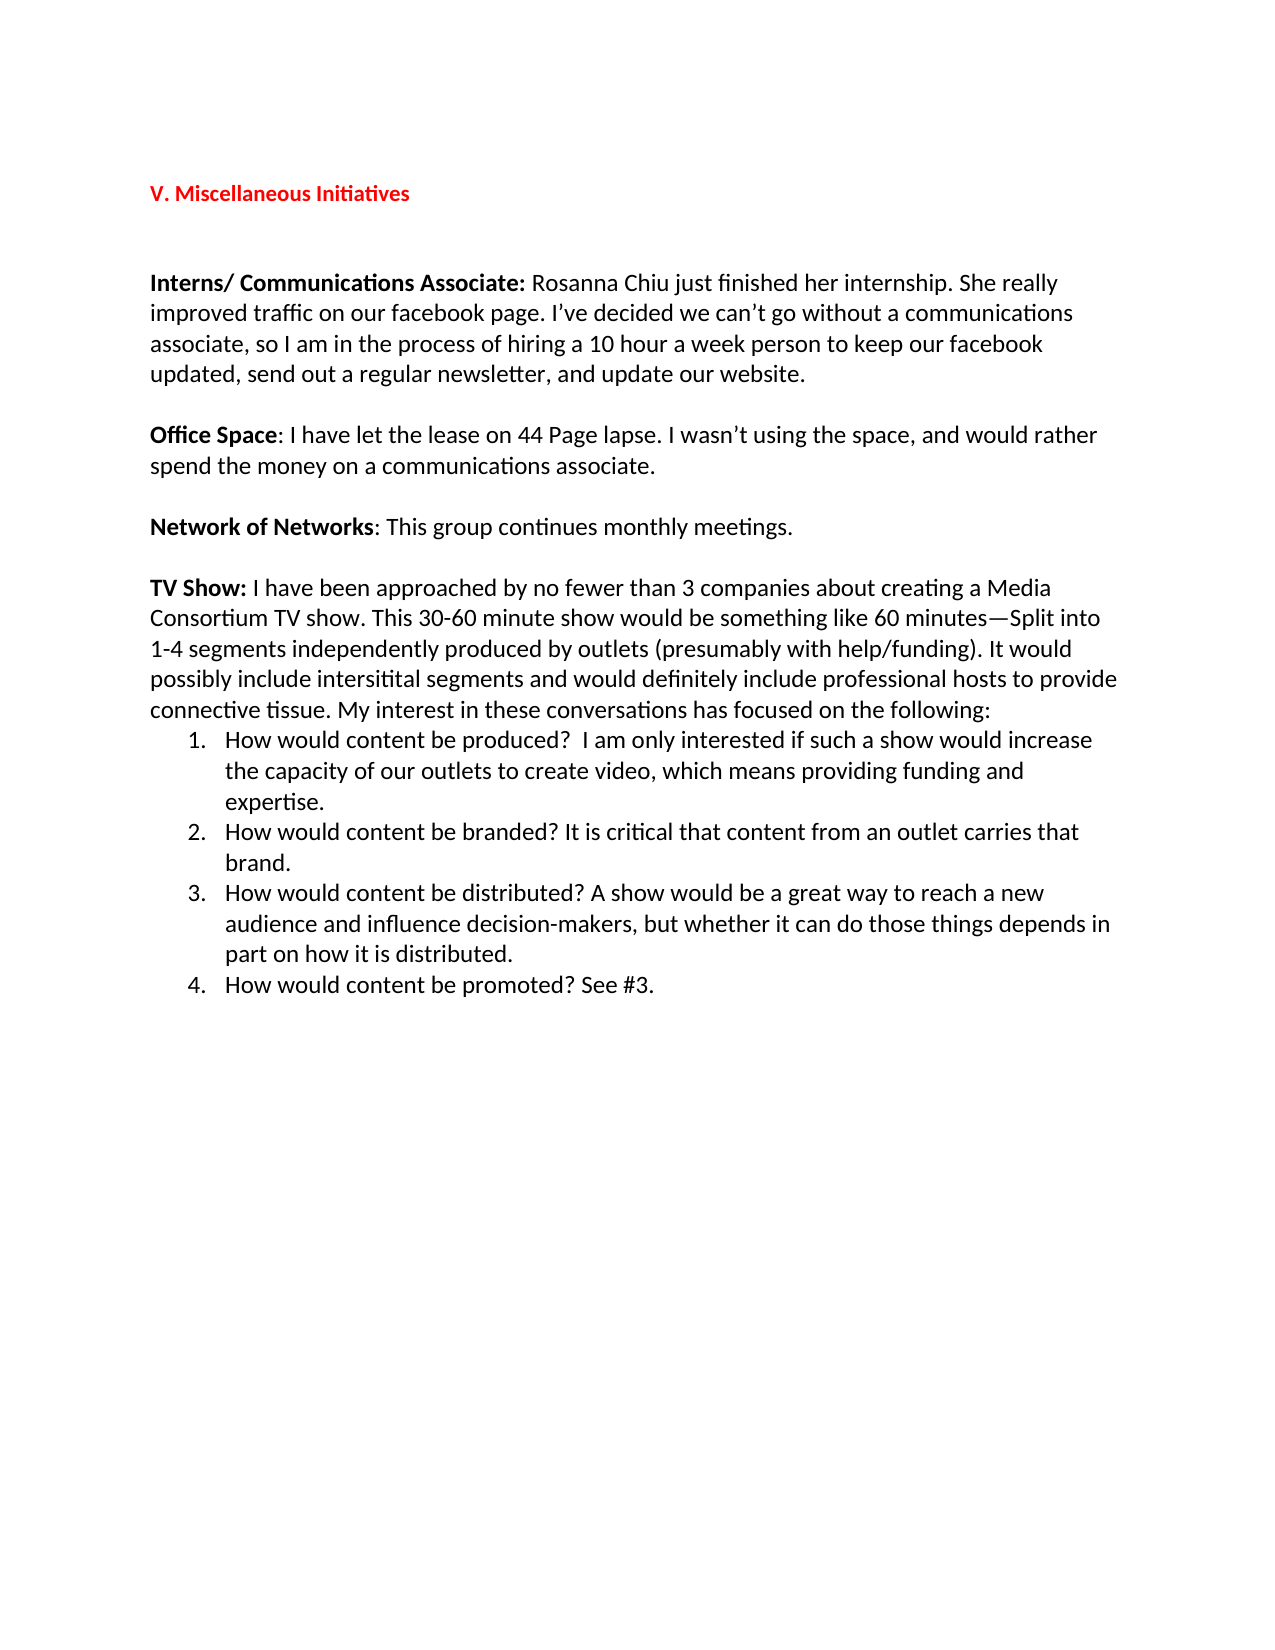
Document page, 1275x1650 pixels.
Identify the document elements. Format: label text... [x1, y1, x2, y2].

list How would content be produced? I am only interested if such a show would increase the capacity of our outlets to create video, which means providing funding and expertise. [187, 725, 1125, 816]
text Interns/ Communications Associate: Rosanna Chiu just finished her internship. She really improved traffic on our facebook page. I’ve decided we can’t go without a communications associate, so I am in the process of hiring a 10 hour a week person to keep our facebook updated, send out a regular newsletter, and update our website. [150, 267, 1125, 389]
list How would content be promoted? See #3. [187, 969, 1125, 999]
list How would content be distributed? A show would be a great way to reach a new audience and influence decision-makers, but whether it can do those things depends in part on how it is distributed. [187, 877, 1125, 969]
text t/k V. Miscellaneous Initiatives [150, 179, 1125, 207]
text TV Show: I have been approached by no fewer than 3 companies about creating a Media Consortium TV show. This 30-60 minute show would be something like 60 minutes—Split into 1-4 segments independently produced by outlets (presumably with help/funding). It would possibly include intersitital segments and would definitely include professional hosts to provide connective tissue. My interest in these conversations has focused on the following: [150, 572, 1125, 725]
text Network of Networks: This group continues monthly meetings. [150, 511, 1125, 542]
text Office Space: I have let the lease on 44 Page lapse. I wasn’t using the space, and would rather spend the money on a communications associate. [150, 419, 1125, 481]
list How would content be branded? It is critical that content from an outlet carries that brand. [187, 816, 1125, 877]
